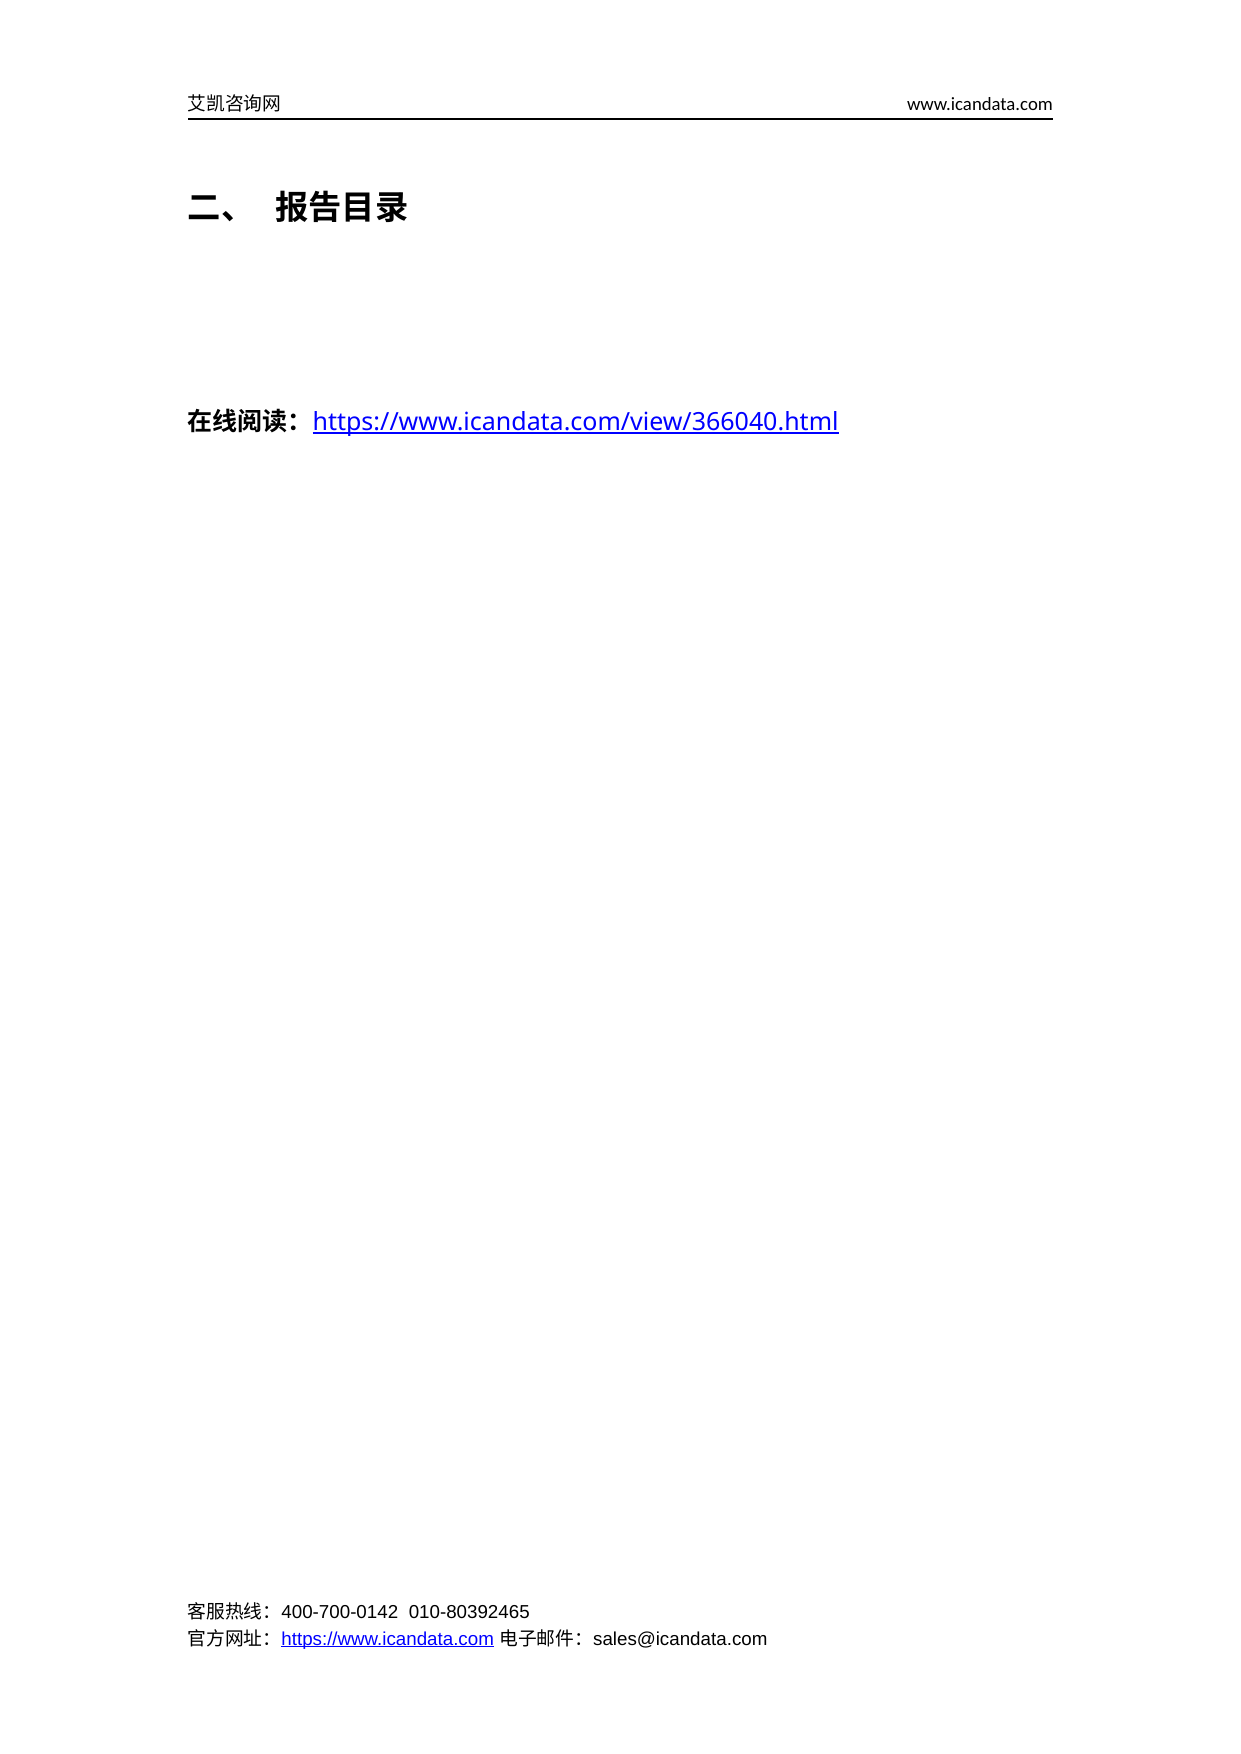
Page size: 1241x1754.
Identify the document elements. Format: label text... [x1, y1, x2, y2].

text 在线阅读：https://www.icandata.com/view/366040.html [187, 387, 1053, 452]
subtitle 报告目录 [187, 172, 1053, 237]
